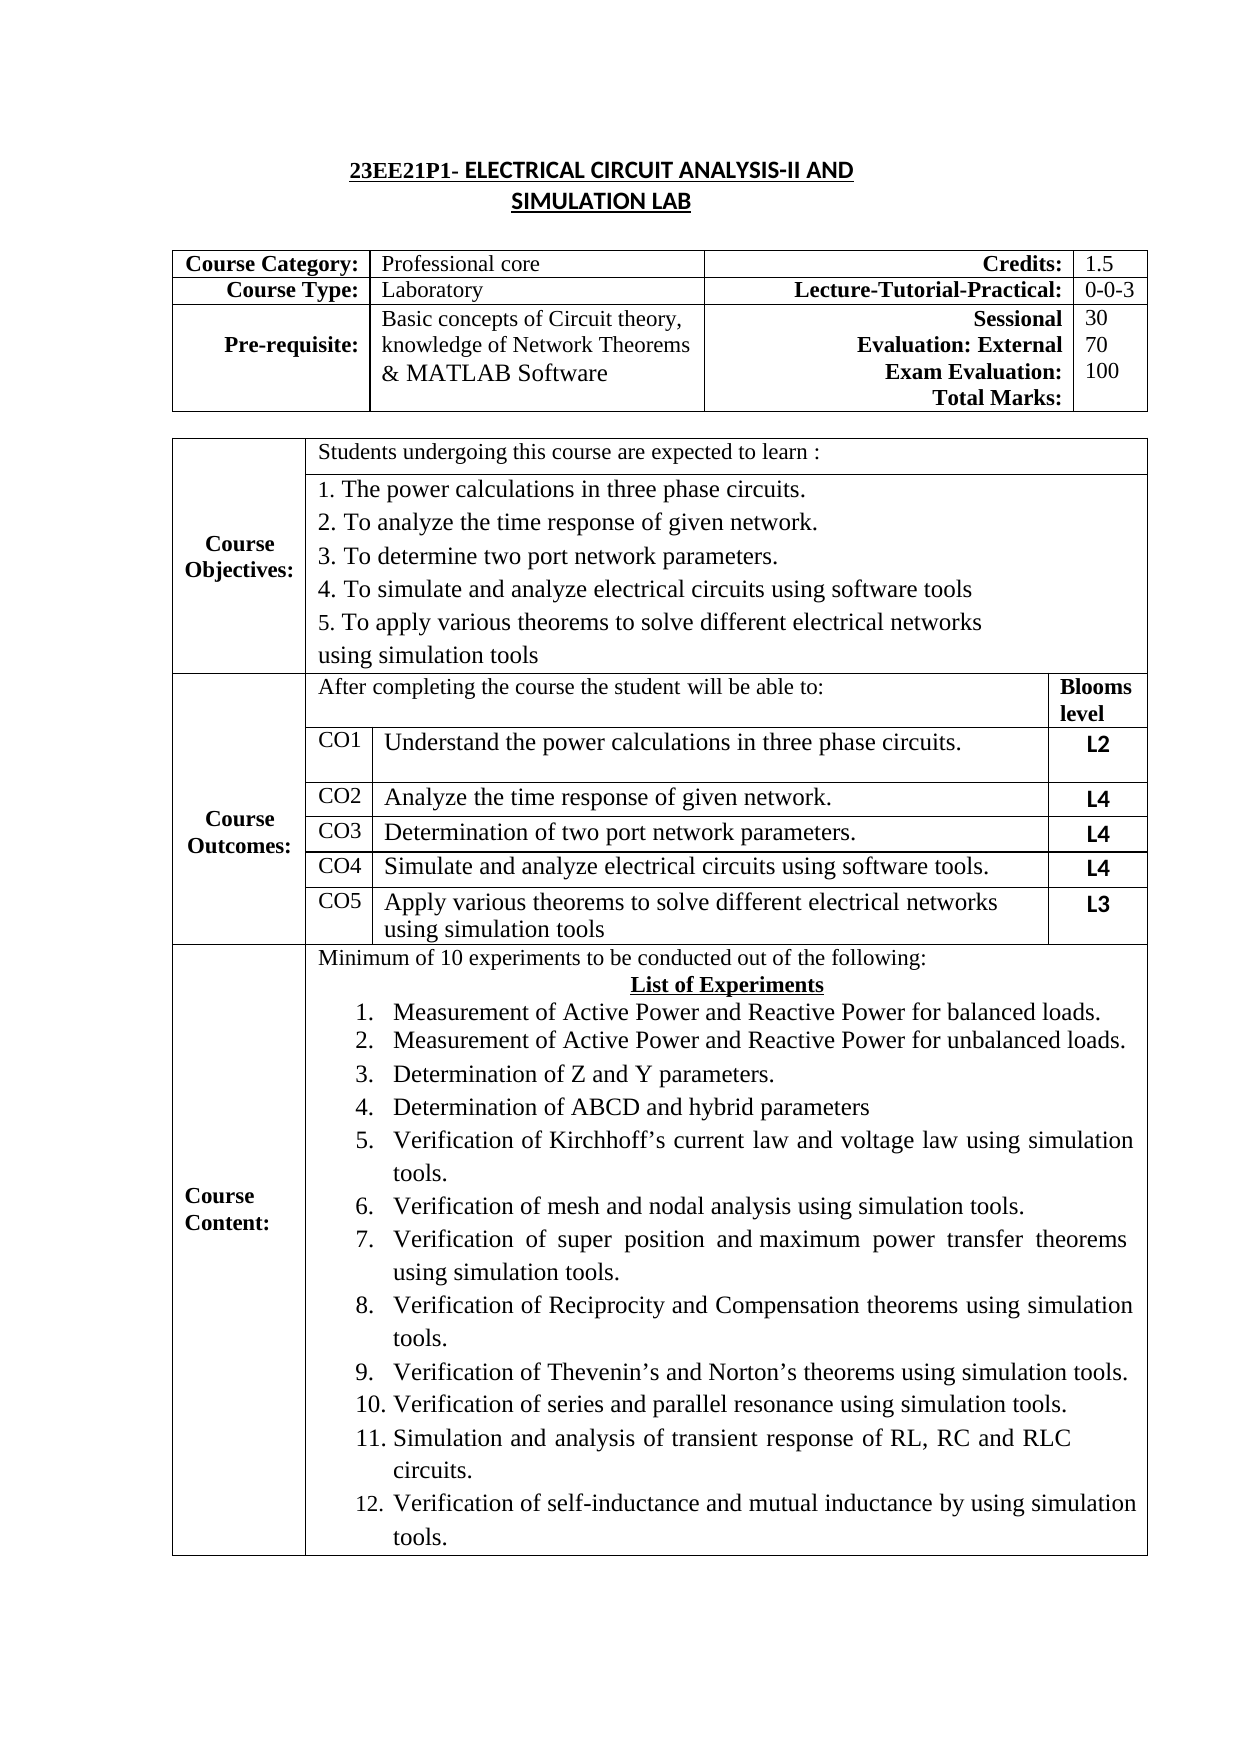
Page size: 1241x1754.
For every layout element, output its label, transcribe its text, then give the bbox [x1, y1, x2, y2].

table_cell Course Content: [173, 945, 305, 1554]
table_cell Sessional Evaluation: External Exam Evaluation: Total Marks: [705, 305, 1073, 411]
table_cell Course Type: [173, 278, 369, 304]
table_header 1.5 [1074, 251, 1147, 277]
table_cell Understand the power calculations in three phase circuits. [373, 728, 1048, 782]
table_cell Course Outcomes: [173, 674, 305, 944]
table_cell Blooms level [1049, 674, 1147, 727]
table_cell CO4 [306, 853, 372, 887]
table_cell CO5 [306, 888, 372, 944]
table_cell After completing the course the student will be able to: [306, 674, 1048, 727]
table_cell Determination of two port network parameters. [373, 817, 1048, 851]
table_cell 30 70 100 [1074, 305, 1147, 411]
table_header Professional core [371, 251, 704, 277]
table_cell Apply various theorems to solve different electrical networks using simulation tools [373, 888, 1048, 944]
table_cell CO3 [306, 817, 372, 851]
text 23EE21P1- ELECTRICAL CIRCUIT ANALYSIS-II AND SIMULATION LAB [299, 154, 903, 216]
table_cell Minimum of 10 experiments to be conducted out of the following: List of Experiments Measurement of Active Power and Reactive Power for balanced loads. Measurement of Active Power and Reactive Power for unbalanced loads. Determination of Z and Y parameters. Determination of ABCD and hybrid parameters Verification of Kirchhoff’s current law and voltage law using simulation tools. Verification of mesh and nodal analysis using simulation tools. Verification of super position and maximum power transfer theorems using simulation tools. Verification of Reciprocity and Compensation theorems using simulation tools. Verification of Thevenin’s and Norton’s theorems using simulation tools. Verification of series and parallel resonance using simulation tools. Simulation and analysis of transient response of RL, RC and RLC circuits. Verification of self-inductance and mutual inductance by using simulation tools. [306, 945, 1147, 1554]
table_cell L4 [1049, 853, 1147, 887]
table_cell L4 [1049, 817, 1147, 851]
table_header Course Category: [173, 251, 369, 277]
table_header Students undergoing this course are expected to learn : [306, 439, 1147, 474]
table_cell Simulate and analyze electrical circuits using software tools. [373, 853, 1048, 887]
table_header Course Objectives: [173, 439, 305, 673]
table_cell Lecture-Tutorial-Practical: [705, 278, 1073, 304]
table_cell Laboratory [371, 278, 704, 304]
table_cell 0-0-3 [1074, 278, 1147, 304]
table_cell CO2 [306, 783, 372, 816]
table_cell The power calculations in three phase circuits. To analyze the time response of given network. To determine two port network parameters. To simulate and analyze electrical circuits using software tools To apply various theorems to solve different electrical networks using simulation tools [306, 475, 1147, 673]
table_cell Pre-requisite: [173, 305, 369, 411]
table_cell L2 [1049, 728, 1147, 782]
table_header Credits: [705, 251, 1073, 277]
table_cell Basic concepts of Circuit theory, knowledge of Network Theorems & MATLAB Software [371, 305, 704, 411]
table_cell Analyze the time response of given network. [373, 783, 1048, 816]
table_cell CO1 [306, 728, 372, 782]
table_cell L3 [1049, 888, 1147, 944]
table_cell L4 [1049, 783, 1147, 816]
